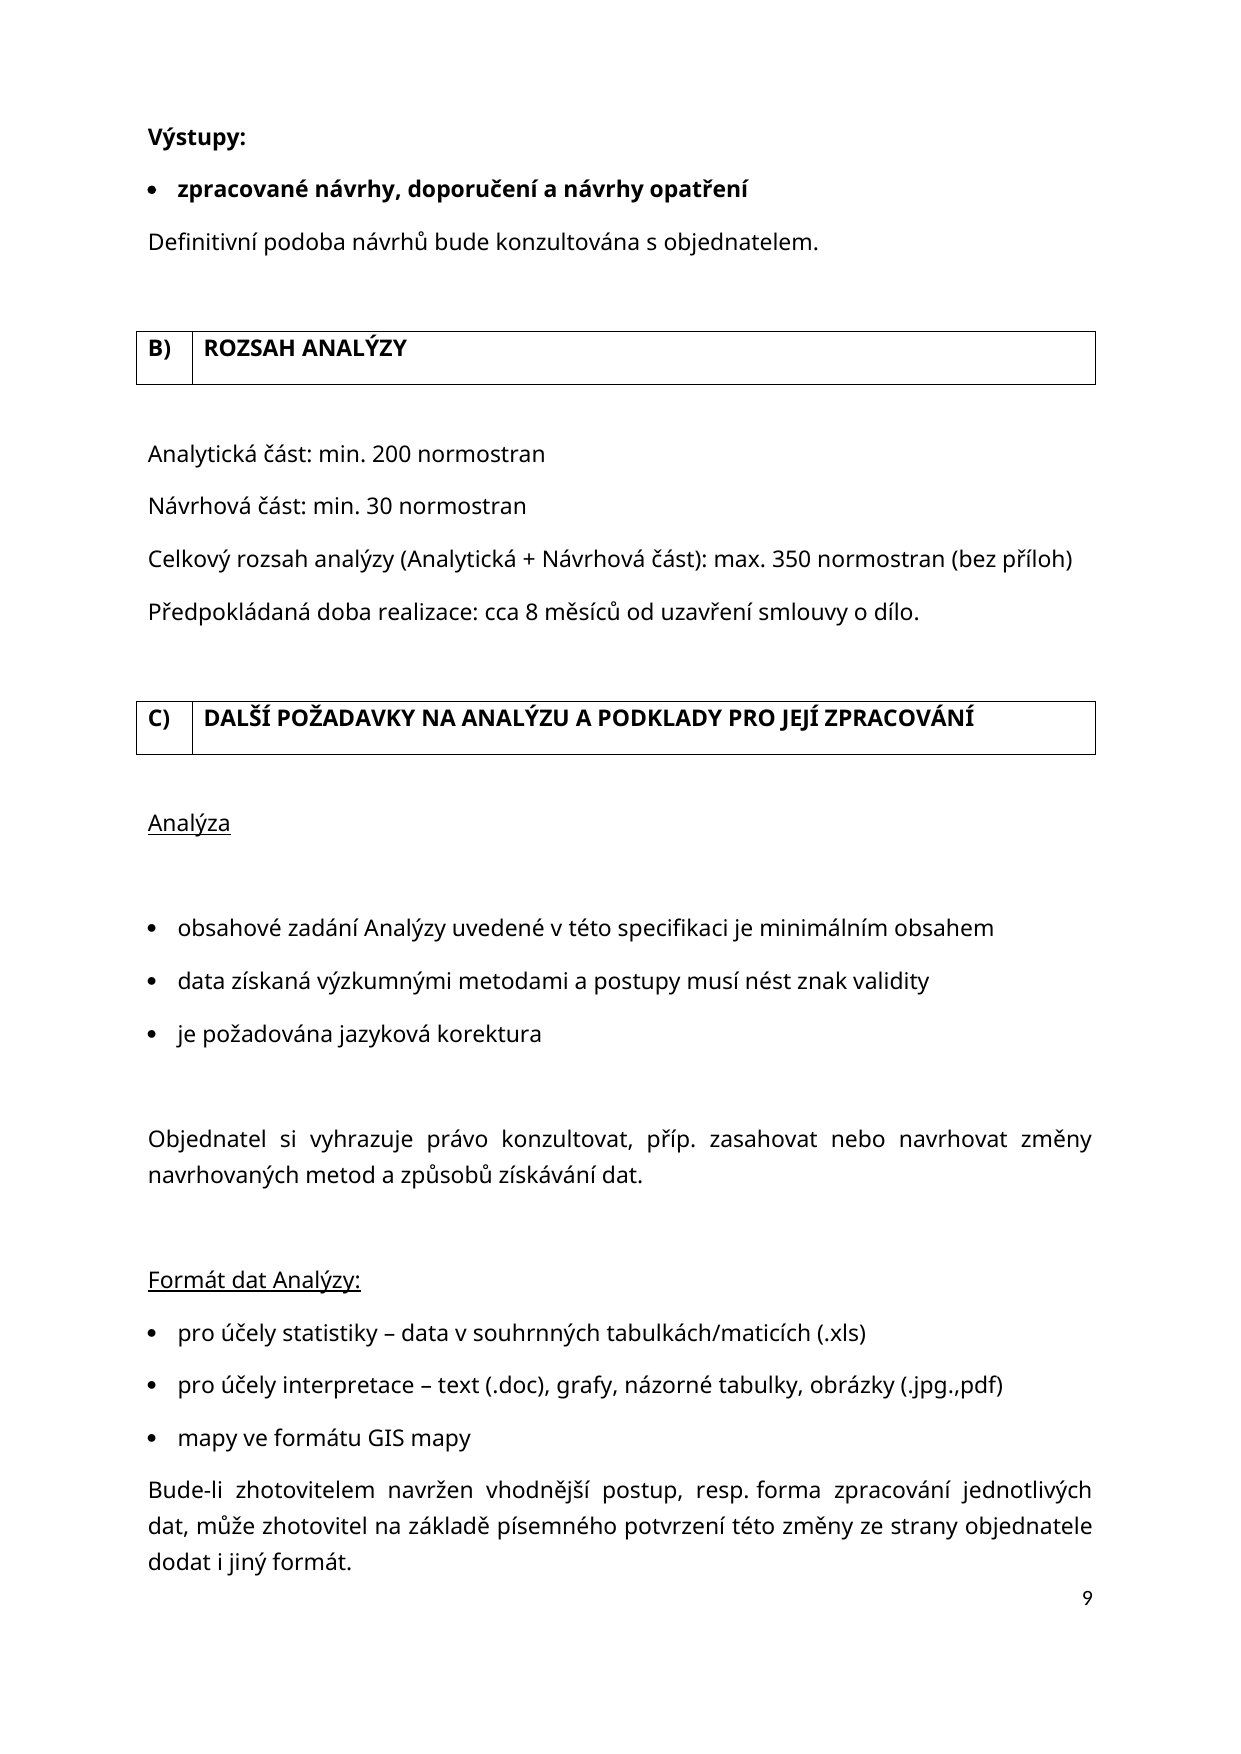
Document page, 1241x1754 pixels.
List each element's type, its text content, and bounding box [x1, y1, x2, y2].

text Návrhová část: min. 30 normostran [148, 490, 1093, 521]
list zpracované návrhy, doporučení a návrhy opatření [148, 173, 1093, 205]
table_header ROZSAH ANALÝZY [193, 332, 1095, 384]
list Objednatel si vyhrazuje právo konzultovat, příp. zasahovat nebo navrhovat změny navrhovaných metod a způsobů získávání dat. [148, 1123, 1093, 1190]
list pro účely statistiky – data v souhrnných tabulkách/maticích (.xls) [148, 1316, 1093, 1348]
list obsahové zadání Analýzy uvedené v této specifikaci je minimálním obsahem [148, 912, 1093, 943]
text Předpokládaná doba realizace: cca 8 měsíců od uzavření smlouvy o dílo. [148, 595, 1093, 627]
table_header C) [137, 702, 192, 753]
text Definitivní podoba návrhů bude konzultována s objednatelem. [148, 226, 1093, 257]
list je požadována jazyková korektura [148, 1017, 1093, 1049]
text Výstupy: [148, 121, 1093, 152]
text Bude-li zhotovitelem navržen vhodnější postup, resp. forma zpracování jednotlivých dat, může zhotovitel na základě písemného potvrzení této změny ze strany objednatele dodat i jiný formát. [148, 1474, 1093, 1577]
text Celkový rozsah analýzy (Analytická + Návrhová část): max. 350 normostran (bez příloh) [148, 543, 1093, 574]
list mapy ve formátu GIS mapy [148, 1422, 1093, 1453]
list Formát dat Analýzy: [148, 1264, 1093, 1295]
text Analýza [148, 807, 1093, 838]
table_header B) [137, 332, 192, 384]
list pro účely interpretace – text (.doc), grafy, názorné tabulky, obrázky (.jpg.,pdf) [148, 1369, 1093, 1400]
table_header DALŠÍ POŽADAVKY NA ANALÝZU A PODKLADY PRO JEJÍ ZPRACOVÁNÍ [193, 702, 1095, 753]
text Analytická část: min. 200 normostran [148, 438, 1093, 469]
list data získaná výzkumnými metodami a postupy musí nést znak validity [148, 965, 1093, 996]
